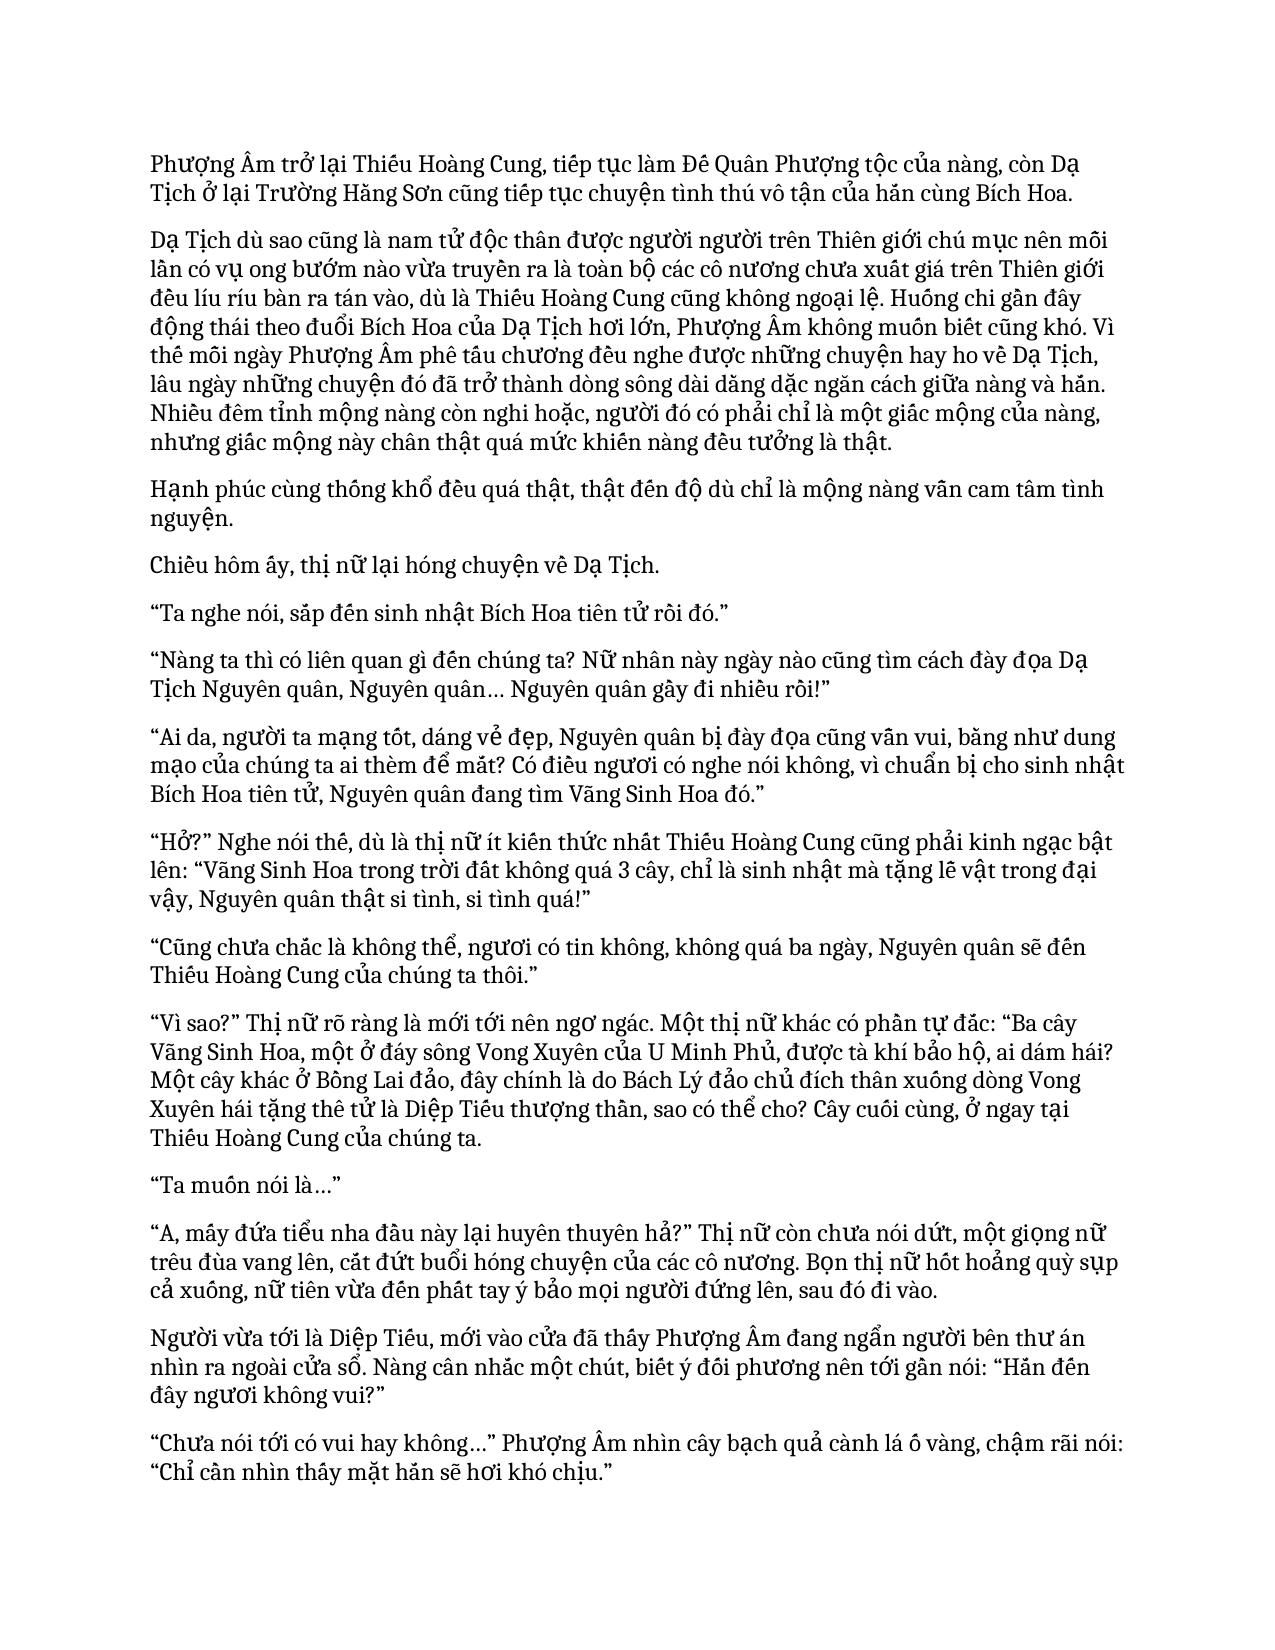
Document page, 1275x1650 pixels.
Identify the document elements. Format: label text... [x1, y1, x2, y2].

text “Ta muốn nói là…” [150, 1171, 1125, 1200]
text Người vừa tới là Diệp Tiếu, mới vào cửa đã thấy Phượng Âm đang ngẩn người bên thư án nhìn ra ngoài cửa sổ. Nàng cân nhắc một chút, biết ý đối phương nên tới gần nói: “Hắn đến đây ngươi không vui?” [150, 1324, 1125, 1410]
text “Nàng ta thì có liên quan gì đến chúng ta? Nữ nhân này ngày nào cũng tìm cách đày đọa Dạ Tịch Nguyên quân, Nguyên quân… Nguyên quân gầy đi nhiều rồi!” [150, 646, 1125, 704]
text Phượng Âm trở lại Thiếu Hoàng Cung, tiếp tục làm Đế Quân Phượng tộc của nàng, còn Dạ Tịch ở lại Trường Hằng Sơn cũng tiếp tục chuyện tình thú vô tận của hắn cùng Bích Hoa. [150, 150, 1125, 207]
text Hạnh phúc cùng thống khổ đều quá thật, thật đến độ dù chỉ là mộng nàng vẫn cam tâm tình nguyện. [150, 475, 1125, 532]
text “Cũng chưa chắc là không thể, ngươi có tin không, không quá ba ngày, Nguyên quân sẽ đến Thiếu Hoàng Cung của chúng ta thôi.” [150, 932, 1125, 990]
text “Ai da, người ta mạng tốt, dáng vẻ đẹp, Nguyên quân bị đày đọa cũng vẫn vui, bằng như dung mạo của chúng ta ai thèm để mắt? Có điều ngươi có nghe nói không, vì chuẩn bị cho sinh nhật Bích Hoa tiên tử, Nguyên quân đang tìm Vãng Sinh Hoa đó.” [150, 722, 1125, 809]
text “Ta nghe nói, sắp đến sinh nhật Bích Hoa tiên tử rồi đó.” [150, 599, 1125, 627]
text “Vì sao?” Thị nữ rõ ràng là mới tới nên ngơ ngác. Một thị nữ khác có phần tự đắc: “Ba cây Vãng Sinh Hoa, một ở đáy sông Vong Xuyên của U Minh Phủ, được tà khí bảo hộ, ai dám hái? Một cây khác ở Bồng Lai đảo, đây chính là do Bách Lý đảo chủ đích thân xuống dòng Vong Xuyên hái tặng thê tử là Diệp Tiếu thượng thần, sao có thể cho? Cây cuối cùng, ở ngay tại Thiếu Hoàng Cung của chúng ta. [150, 1009, 1125, 1152]
text “Chưa nói tới có vui hay không…” Phượng Âm nhìn cây bạch quả cành lá ố vàng, chậm rãi nói: “Chỉ cần nhìn thấy mặt hắn sẽ hơi khó chịu.” [150, 1429, 1125, 1486]
text “A, mấy đứa tiểu nha đầu này lại huyên thuyên hả?” Thị nữ còn chưa nói dứt, một giọng nữ trêu đùa vang lên, cắt đứt buổi hóng chuyện của các cô nương. Bọn thị nữ hốt hoảng quỳ sụp cả xuống, nữ tiên vừa đến phất tay ý bảo mọi người đứng lên, sau đó đi vào. [150, 1219, 1125, 1305]
text Chiều hôm ấy, thị nữ lại hóng chuyện về Dạ Tịch. [150, 551, 1125, 580]
text Dạ Tịch dù sao cũng là nam tử độc thân được người người trên Thiên giới chú mục nên mỗi lần có vụ ong bướm nào vừa truyền ra là toàn bộ các cô nương chưa xuất giá trên Thiên giới đều líu ríu bàn ra tán vào, dù là Thiếu Hoàng Cung cũng không ngoại lệ. Huống chi gần đây động thái theo đuổi Bích Hoa của Dạ Tịch hơi lớn, Phượng Âm không muốn biết cũng khó. Vì thế mỗi ngày Phượng Âm phê tấu chương đều nghe được những chuyện hay ho về Dạ Tịch, lâu ngày những chuyện đó đã trở thành dòng sông dài dằng dặc ngăn cách giữa nàng và hắn. Nhiều đêm tỉnh mộng nàng còn nghi hoặc, người đó có phải chỉ là một giấc mộng của nàng, nhưng giấc mộng này chân thật quá mức khiến nàng đều tưởng là thật. [150, 226, 1125, 456]
text “Hở?” Nghe nói thế, dù là thị nữ ít kiến thức nhất Thiếu Hoàng Cung cũng phải kinh ngạc bật lên: “Vãng Sinh Hoa trong trời đất không quá 3 cây, chỉ là sinh nhật mà tặng lễ vật trong đại vậy, Nguyên quân thật si tình, si tình quá!” [150, 827, 1125, 914]
